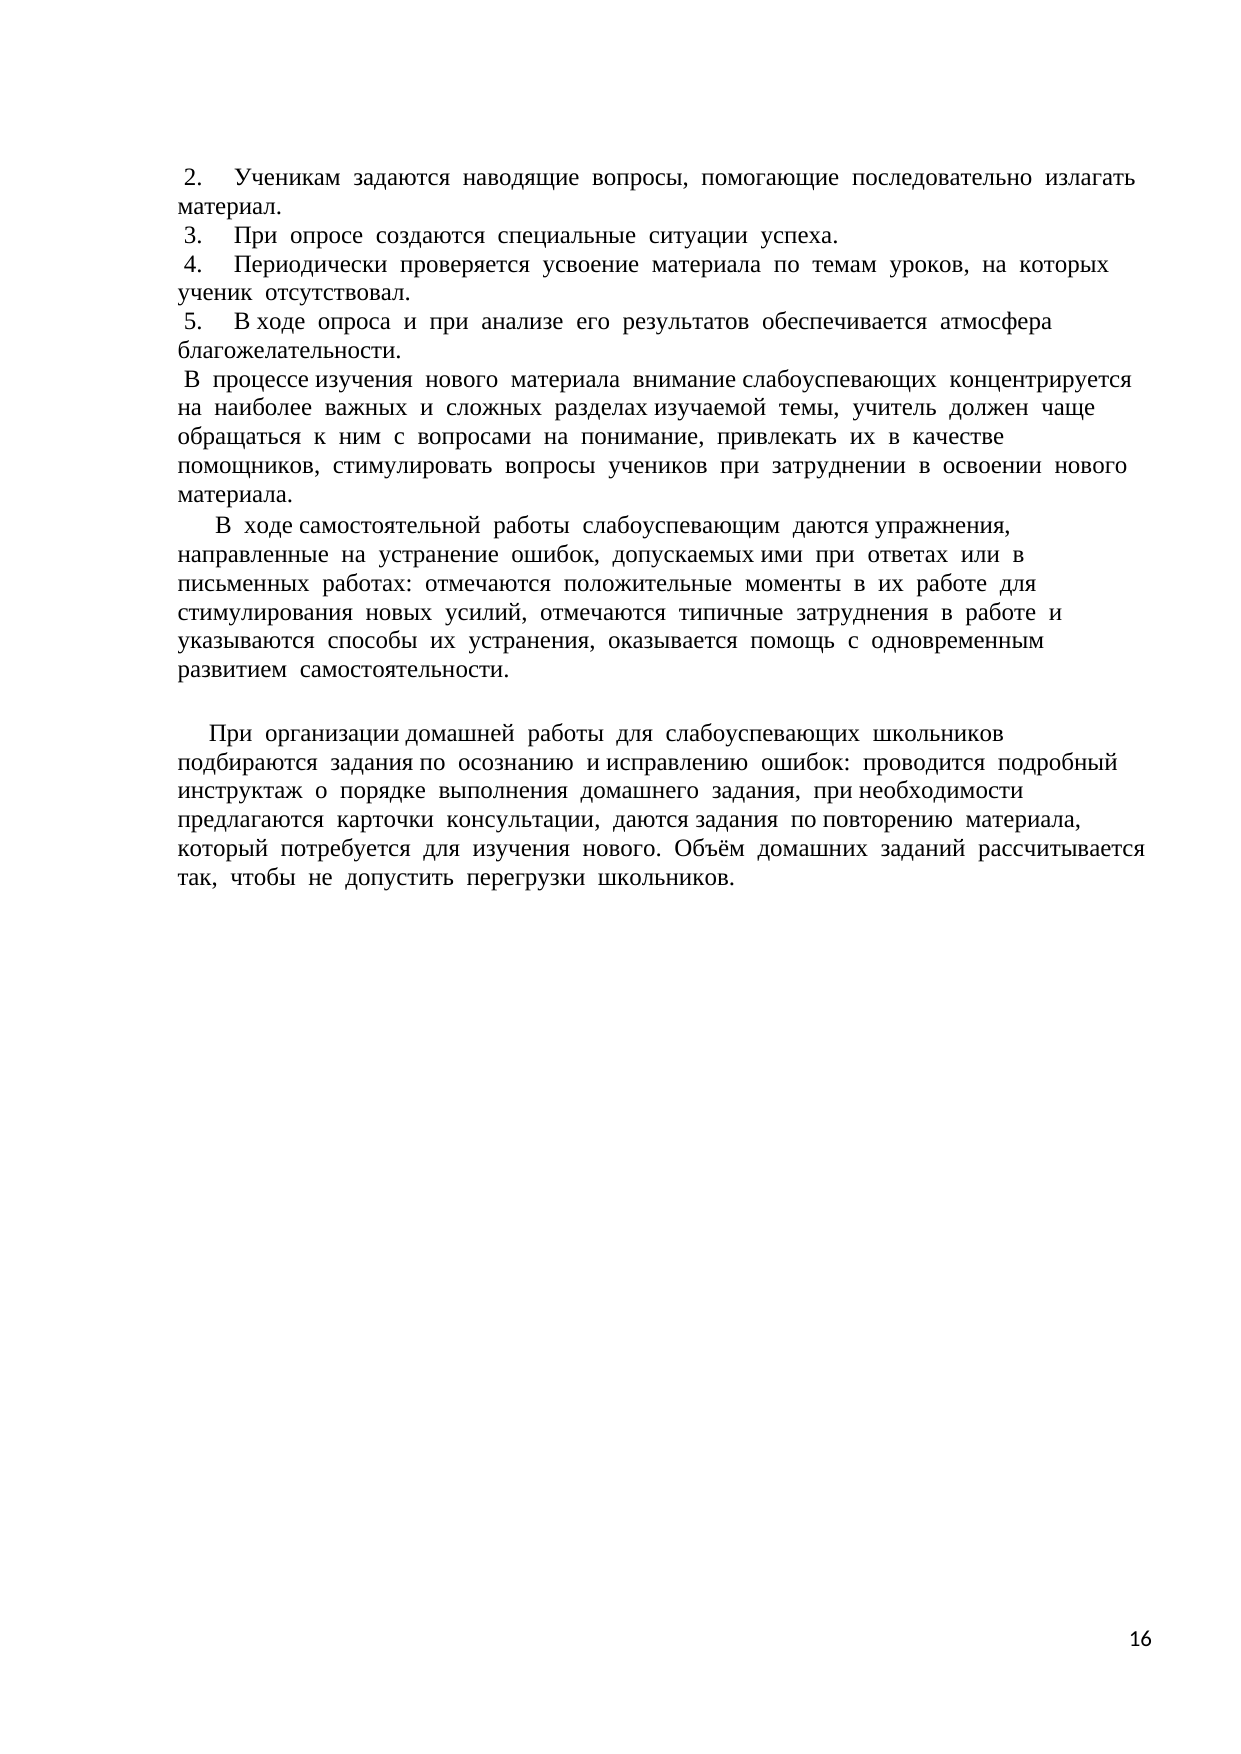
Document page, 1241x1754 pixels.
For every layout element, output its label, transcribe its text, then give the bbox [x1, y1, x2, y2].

text 5. В ходе опроса и при анализе его результатов обеспечивается атмосфера благожелательности. [177, 306, 1152, 364]
text 4. Периодически проверяется усвоение материала по темам уроков, на которых ученик отсутствовал. [177, 249, 1152, 306]
text При организации домашней работы для слабоуспевающих школьников подбираются задания по осознанию и исправлению ошибок: проводится подробный инструктаж о порядке выполнения домашнего задания, при необходимости предлагаются карточки консультации, даются задания по повторению материала, который потребуется для изучения нового. Объём домашних заданий рассчитывается так, чтобы не допустить перегрузки школьников. [177, 718, 1152, 891]
text В процессе изучения нового материала внимание слабоуспевающих концентрируется на наиболее важных и сложных разделах изучаемой темы, учитель должен чаще обращаться к ним с вопросами на понимание, привлекать их в качестве помощников, стимулировать вопросы учеников при затруднении в освоении нового материала. [177, 364, 1152, 507]
text В ходе самостоятельной работы слабоуспевающим даются упражнения, направленные на устранение ошибок, допускаемых ими при ответах или в письменных работах: отмечаются положительные моменты в их работе для стимулирования новых усилий, отмечаются типичные затруднения в работе и указываются способы их устранения, оказывается помощь с одновременным развитием самостоятельности. [177, 511, 1152, 683]
text 2. Ученикам задаются наводящие вопросы, помогающие последовательно излагать материал. [177, 162, 1152, 220]
text 3. При опросе создаются специальные ситуации успеха. [177, 220, 1152, 249]
